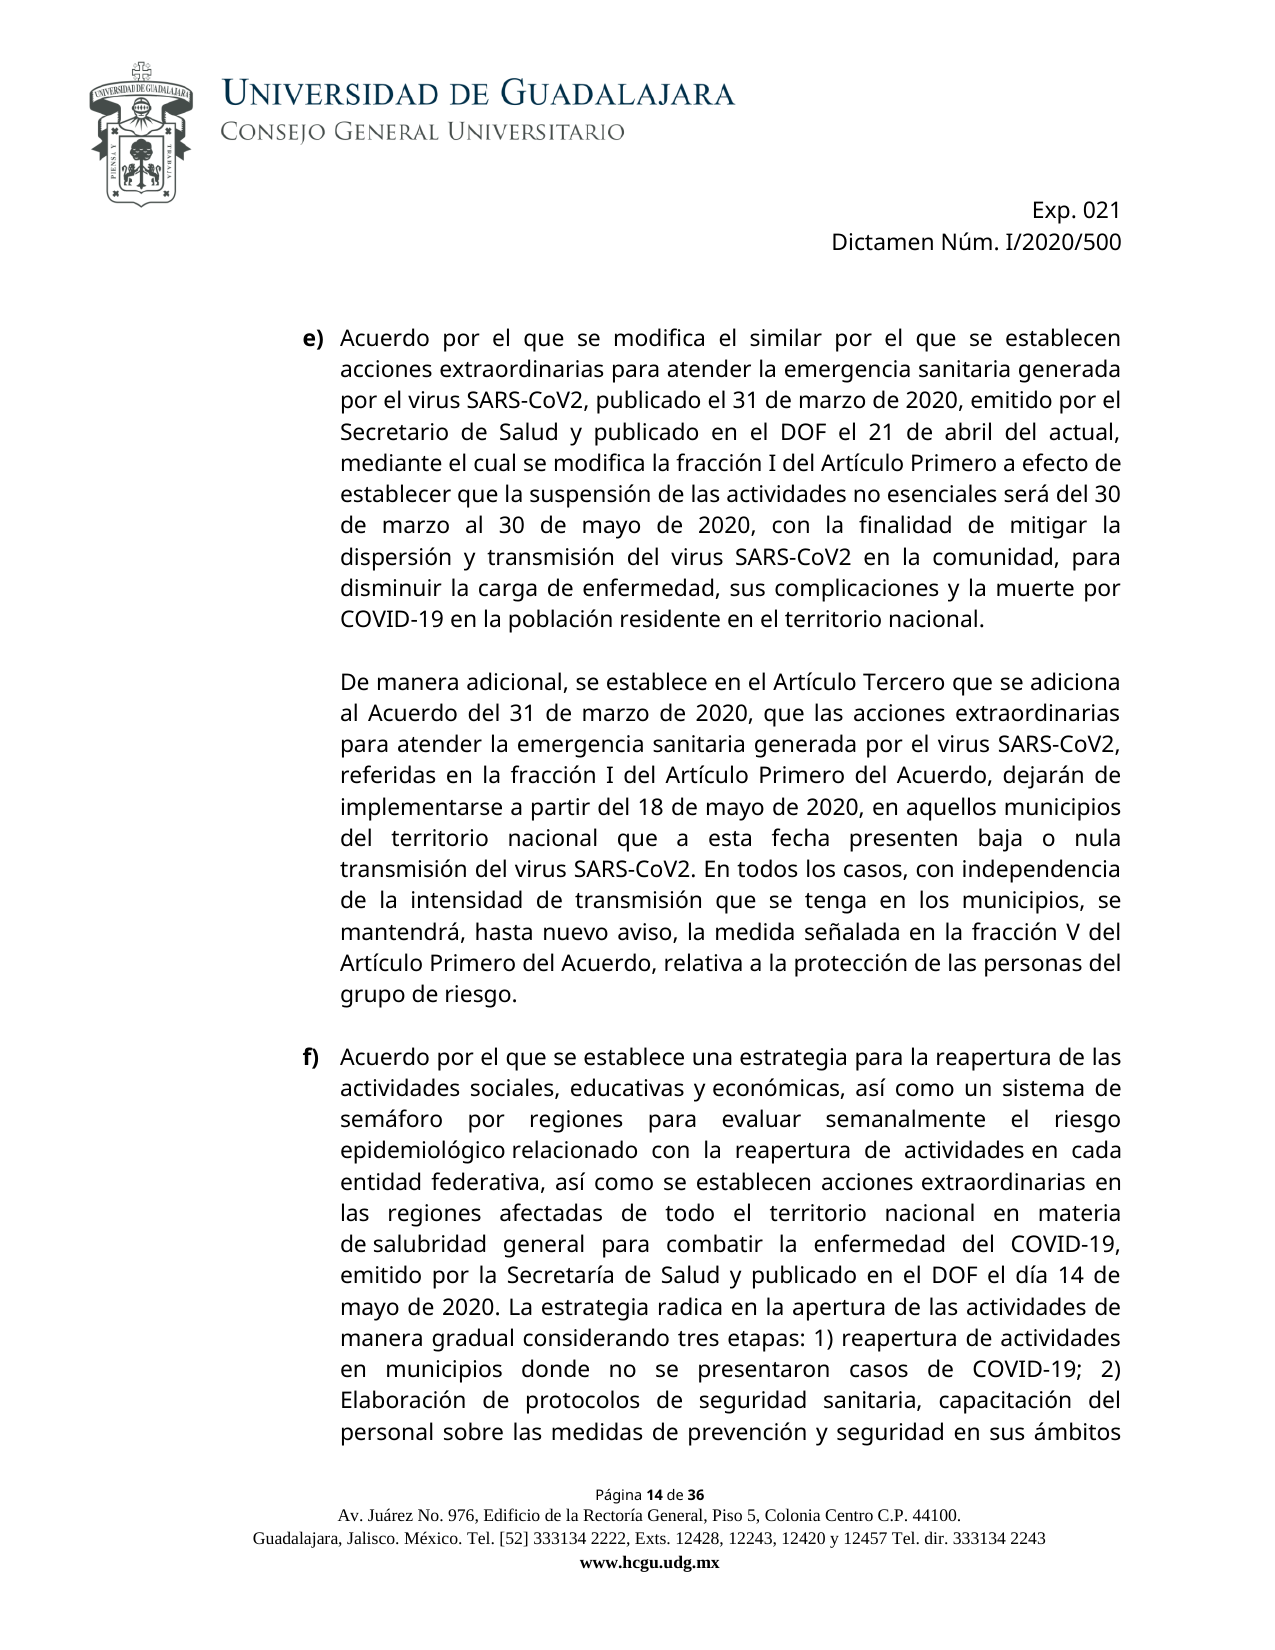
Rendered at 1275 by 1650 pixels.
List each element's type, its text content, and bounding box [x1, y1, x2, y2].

picture [1, 1, 1274, 268]
text De manera adicional, se establece en el Artículo Tercero que se adiciona al Acuerdo del 31 de marzo de 2020, que las acciones extraordinarias para atender la emergencia sanitaria generada por el virus SARS-CoV2, referidas en la fracción I del Artículo Primero del Acuerdo, dejarán de implementarse a partir del 18 de mayo de 2020, en aquellos municipios del territorio nacional que a esta fecha presenten baja o nula transmisión del virus SARS-CoV2. En todos los casos, con independencia de la intensidad de transmisión que se tenga en los municipios, se mantendrá, hasta nuevo aviso, la medida señalada en la fracción V del Artículo Primero del Acuerdo, relativa a la protección de las personas del grupo de riesgo. [340, 666, 1122, 1009]
list Acuerdo por el que se modifica el similar por el que se establecen acciones extraordinarias para atender la emergencia sanitaria generada por el virus SARS-CoV2, publicado el 31 de marzo de 2020, emitido por el Secretario de Salud y publicado en el DOF el 21 de abril del actual, mediante el cual se modifica la fracción I del Artículo Primero a efecto de establecer que la suspensión de las actividades no esenciales será del 30 de marzo al 30 de mayo de 2020, con la finalidad de mitigar la dispersión y transmisión del virus SARS-CoV2 en la comunidad, para disminuir la carga de enfermedad, sus complicaciones y la muerte por COVID-19 en la población residente en el territorio nacional. [302, 322, 1122, 634]
